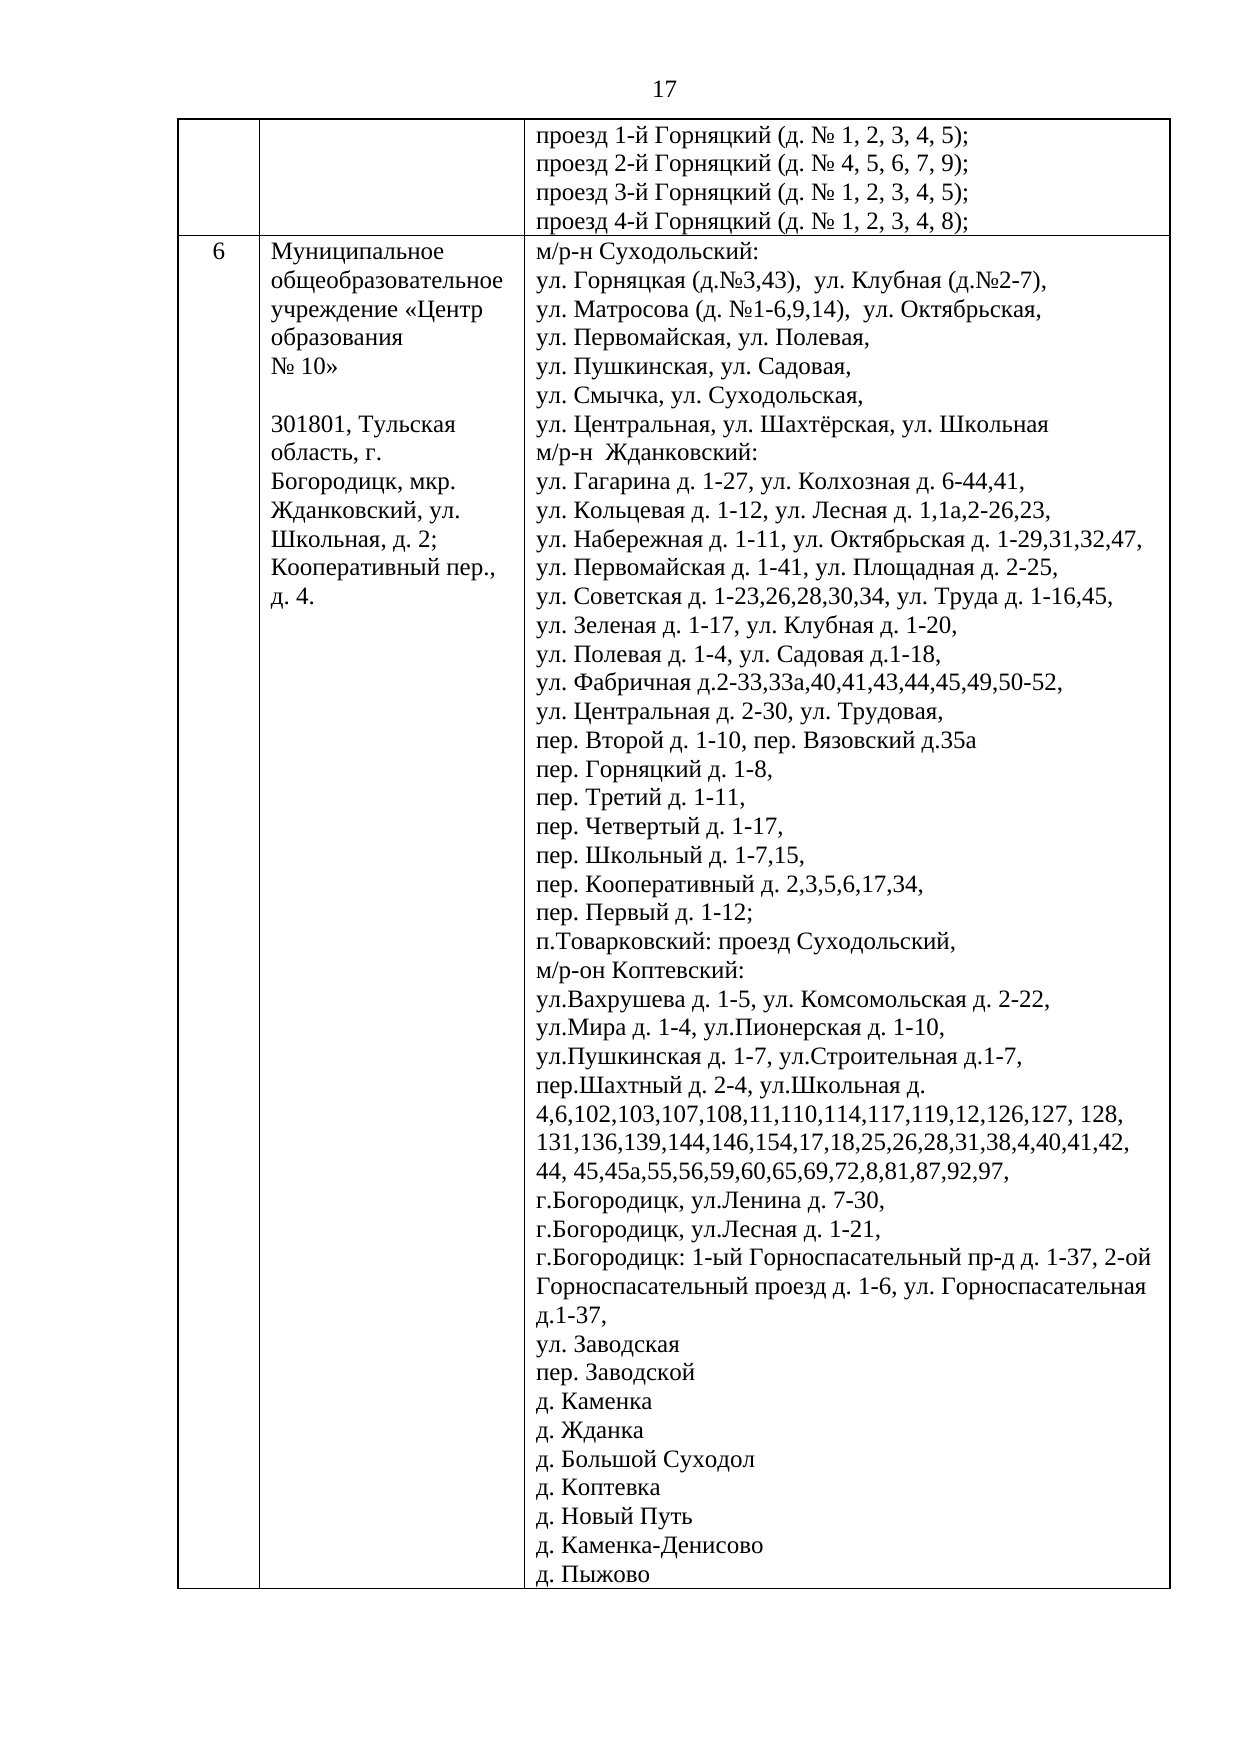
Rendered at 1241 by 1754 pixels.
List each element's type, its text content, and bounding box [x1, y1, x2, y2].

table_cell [525, 236, 1169, 1587]
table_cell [525, 120, 1169, 235]
table_cell 6 [179, 236, 259, 1587]
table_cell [260, 120, 524, 235]
table_cell 5 [179, 120, 259, 235]
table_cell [260, 236, 524, 1587]
